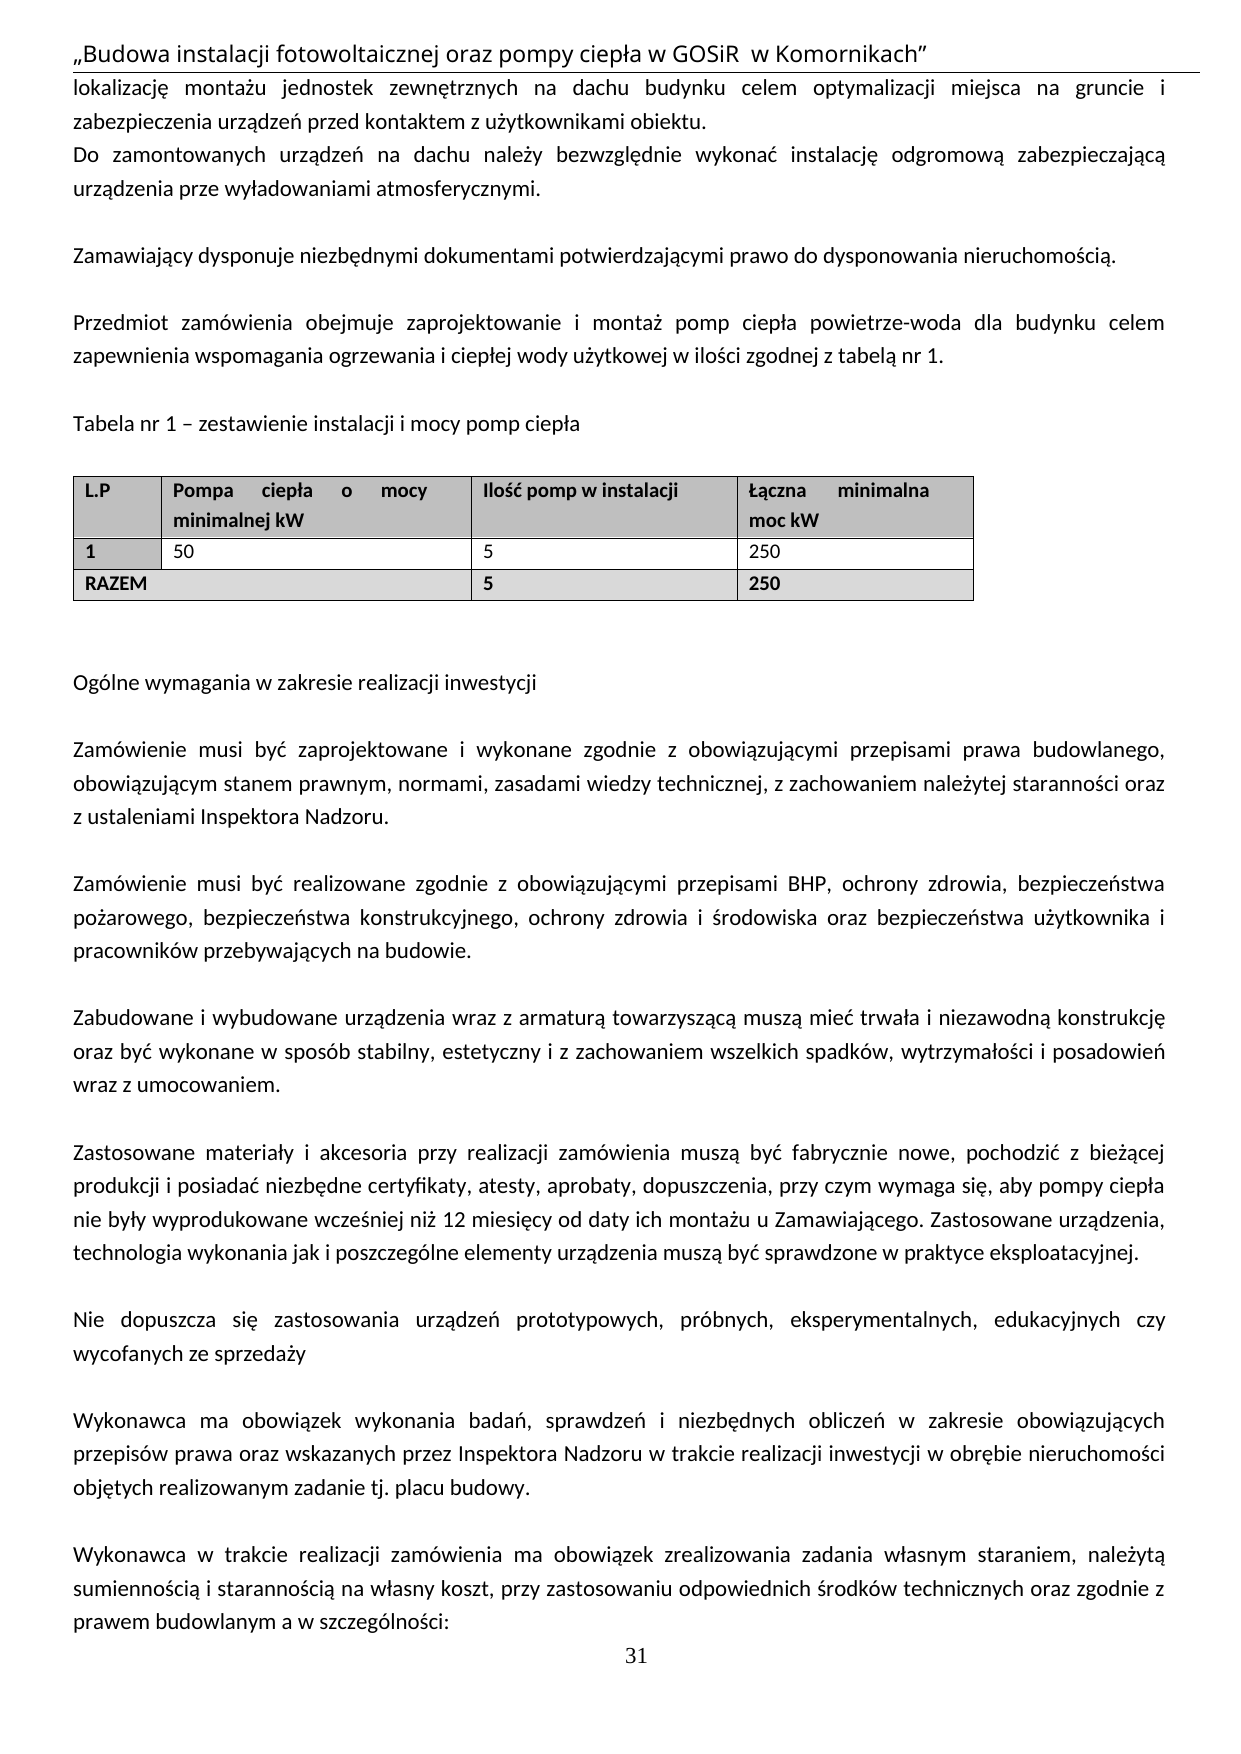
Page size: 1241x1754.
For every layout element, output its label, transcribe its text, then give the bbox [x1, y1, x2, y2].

table_cell 1 [74, 539, 161, 569]
table_header Łączna minimalna moc kW [738, 477, 973, 537]
text Zamówienie musi być realizowane zgodnie z obowiązującymi przepisami BHP, ochrony zdrowia, bezpieczeństwa pożarowego, bezpieczeństwa konstrukcyjnego, ochrony zdrowia i środowiska oraz bezpieczeństwa użytkownika i pracowników przebywających na budowie. [73, 869, 1167, 964]
table_cell 250 [738, 539, 973, 569]
text Wykonawca w trakcie realizacji zamówienia ma obowiązek zrealizowania zadania własnym staraniem, należytą sumiennością i starannością na własny koszt, przy zastosowaniu odpowiednich środków technicznych oraz zgodnie z prawem budowlanym a w szczególności: [73, 1540, 1167, 1635]
table_cell RAZEM [74, 570, 471, 600]
table_header Ilość pomp w instalacji [472, 477, 737, 537]
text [73, 73, 1167, 135]
table_header Pompa ciepła o mocy minimalnej kW [162, 477, 471, 537]
text Wykonawca ma obowiązek wykonania badań, sprawdzeń i niezbędnych obliczeń w zakresie obowiązujących przepisów prawa oraz wskazanych przez Inspektora Nadzoru w trakcie realizacji inwestycji w obrębie nieruchomości objętych realizowanym zadanie tj. placu budowy. [73, 1406, 1167, 1501]
table_cell 50 [162, 539, 471, 569]
table_header L.P [74, 477, 161, 537]
text Do zamontowanych urządzeń na dachu należy bezwzględnie wykonać instalację odgromową zabezpieczającą urządzenia prze wyładowaniami atmosferycznymi. [73, 140, 1167, 202]
table_cell 5 [472, 570, 737, 600]
text Ogólne wymagania w zakresie realizacji inwestycji [73, 668, 1167, 696]
table_cell 5 [472, 539, 737, 569]
text Przedmiot zamówienia obejmuje zaprojektowanie i montaż pomp ciepła powietrze-woda dla budynku celem zapewnienia wspomagania ogrzewania i ciepłej wody użytkowej w ilości zgodnej z tabelą nr 1. [73, 308, 1167, 370]
text Tabela nr 1 – zestawienie instalacji i mocy pomp ciepła [73, 409, 1167, 437]
text Zastosowane materiały i akcesoria przy realizacji zamówienia muszą być fabrycznie nowe, pochodzić z bieżącej produkcji i posiadać niezbędne certyfikaty, atesty, aprobaty, dopuszczenia, przy czym wymaga się, aby pompy ciepła nie były wyprodukowane wcześniej niż 12 miesięcy od daty ich montażu u Zamawiającego. Zastosowane urządzenia, technologia wykonania jak i poszczególne elementy urządzenia muszą być sprawdzone w praktyce eksploatacyjnej. [73, 1138, 1167, 1266]
table_cell 250 [738, 570, 973, 600]
text Nie dopuszcza się zastosowania urządzeń prototypowych, próbnych, eksperymentalnych, edukacyjnych czy wycofanych ze sprzedaży [73, 1305, 1167, 1367]
text Zabudowane i wybudowane urządzenia wraz z armaturą towarzyszącą muszą mieć trwała i niezawodną konstrukcję oraz być wykonane w sposób stabilny, estetyczny i z zachowaniem wszelkich spadków, wytrzymałości i posadowień wraz z umocowaniem. [73, 1003, 1167, 1099]
text Zamówienie musi być zaprojektowane i wykonane zgodnie z obowiązującymi przepisami prawa budowlanego, obowiązującym stanem prawnym, normami, zasadami wiedzy technicznej, z zachowaniem należytej staranności oraz z ustaleniami Inspektora Nadzoru. [73, 735, 1167, 830]
text Zamawiający dysponuje niezbędnymi dokumentami potwierdzającymi prawo do dysponowania nieruchomością. [73, 241, 1167, 269]
